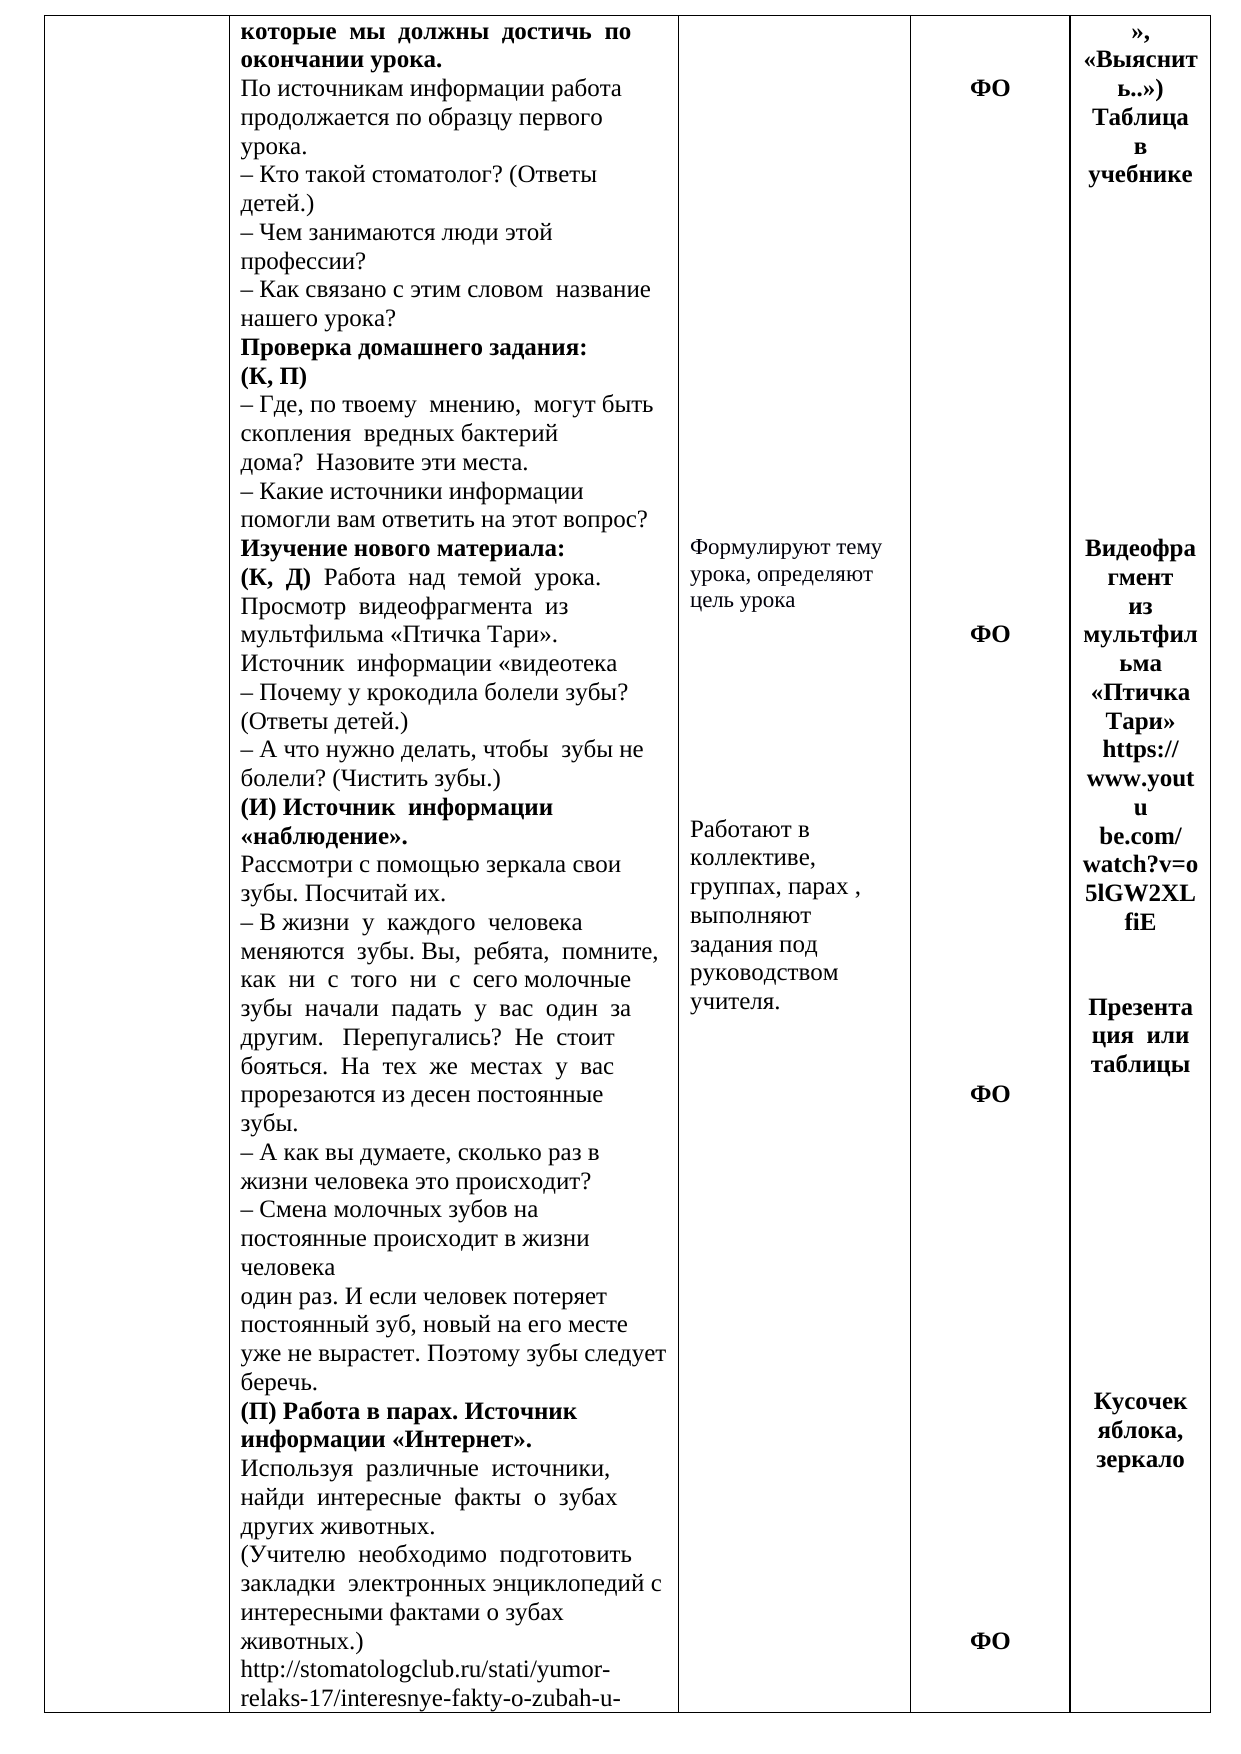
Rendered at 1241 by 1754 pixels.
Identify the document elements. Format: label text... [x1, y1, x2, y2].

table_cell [45, 16, 229, 1712]
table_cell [1071, 16, 1210, 1712]
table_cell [230, 16, 678, 1712]
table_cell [679, 16, 910, 1712]
table_cell ФО ФО ФО ФО ФО ФО [911, 16, 1069, 1712]
